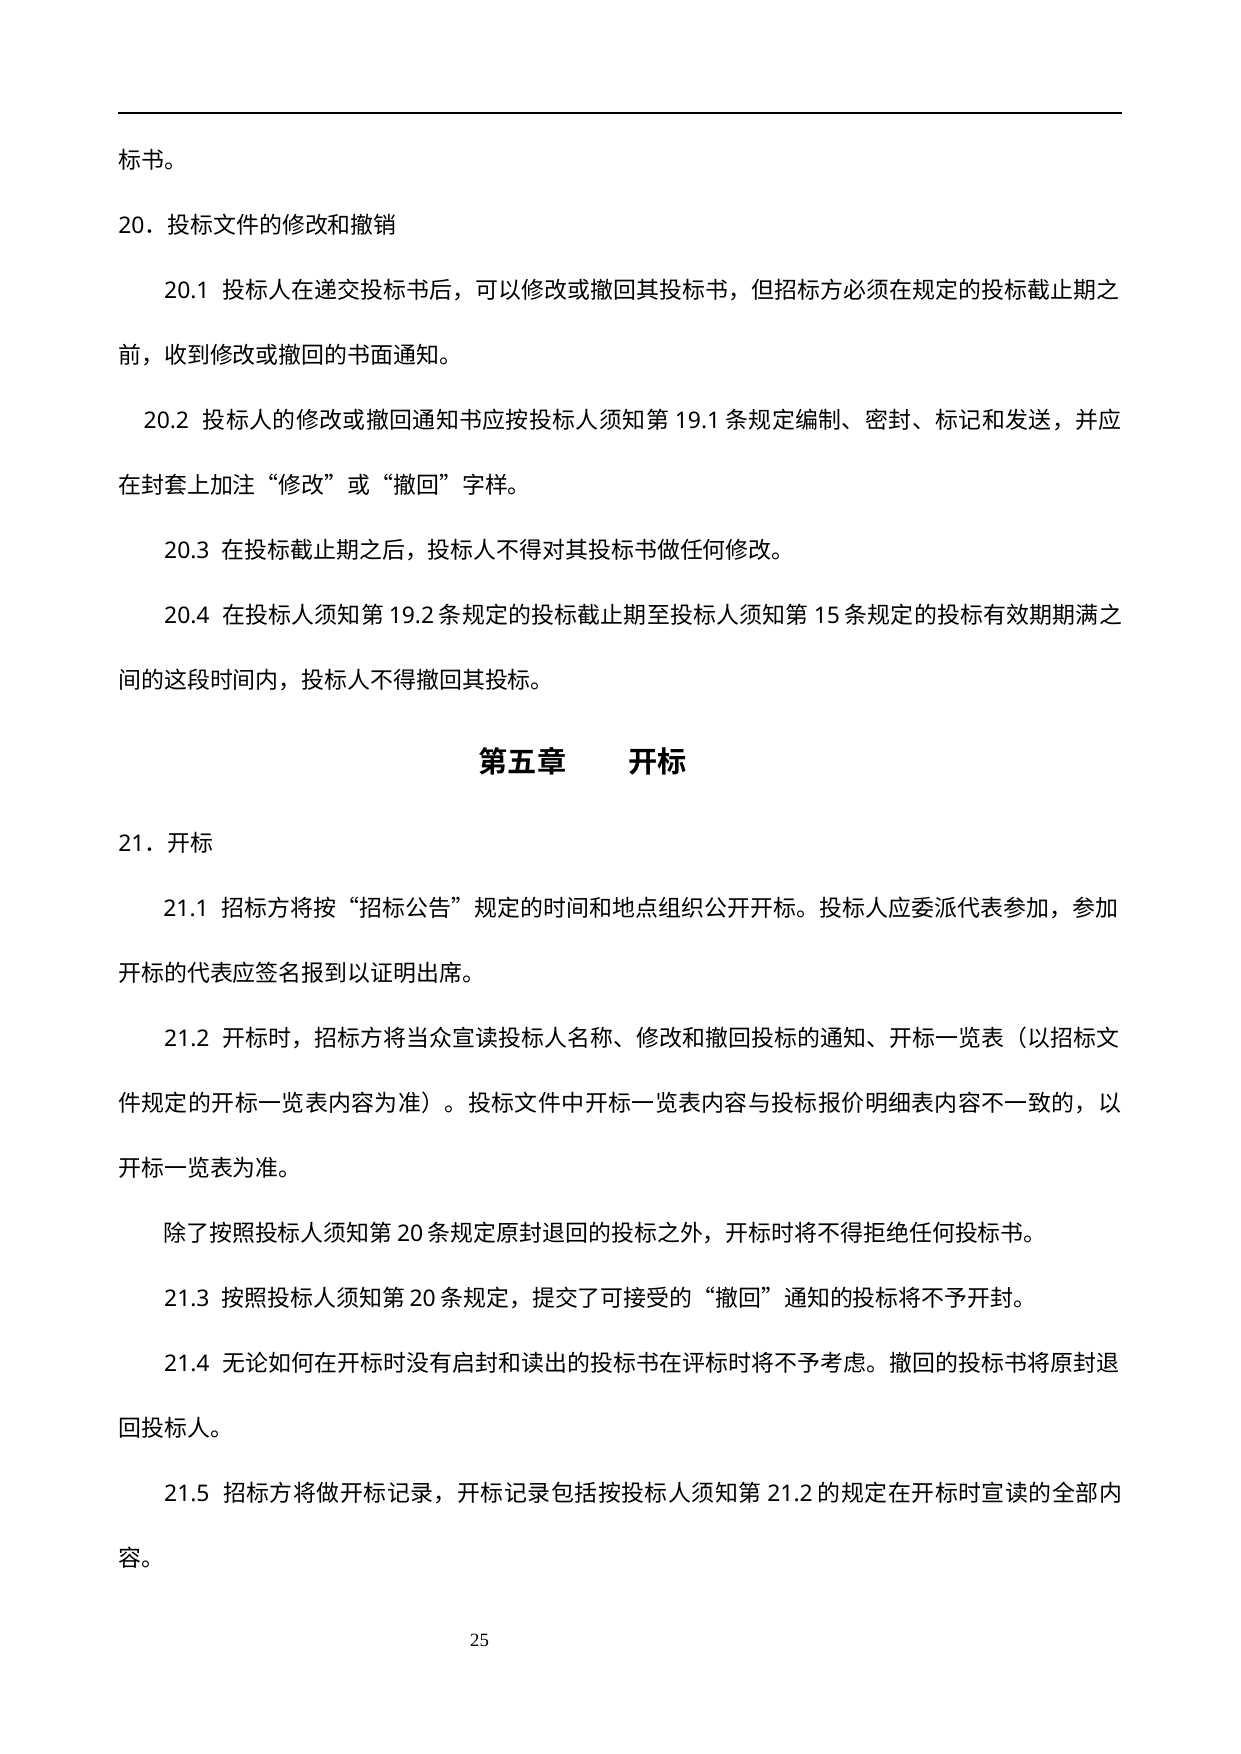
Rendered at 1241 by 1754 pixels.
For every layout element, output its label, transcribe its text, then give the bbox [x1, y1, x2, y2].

text 21．开标 [118, 808, 1122, 873]
text 20.1 投标人在递交投标书后，可以修改或撤回其投标书，但招标方必须在规定的投标截止期之前，收到修改或撤回的书面通知。 [118, 256, 1122, 386]
text 20．投标文件的修改和撤销 [118, 191, 1122, 256]
text 20.3 在投标截止期之后，投标人不得对其投标书做任何修改。 [118, 516, 1122, 581]
subtitle 开标 [43, 727, 1122, 792]
text 21.1 招标方将按“招标公告”规定的时间和地点组织公开开标。投标人应委派代表参加，参加开标的代表应签名报到以证明出席。 [118, 873, 1122, 1003]
text 21.2 开标时，招标方将当众宣读投标人名称、修改和撤回投标的通知、开标一览表（以招标文件规定的开标一览表内容为准）。投标文件中开标一览表内容与投标报价明细表内容不一致的，以开标一览表为准。 [118, 1003, 1122, 1198]
text 除了按照投标人须知第20条规定原封退回的投标之外，开标时将不得拒绝任何投标书。 [118, 1198, 1122, 1263]
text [118, 126, 1122, 191]
text 21.5 招标方将做开标记录，开标记录包括按投标人须知第21.2的规定在开标时宣读的全部内容。 [118, 1458, 1122, 1588]
text 21.4 无论如何在开标时没有启封和读出的投标书在评标时将不予考虑。撤回的投标书将原封退回投标人。 [118, 1328, 1122, 1458]
text 20.4 在投标人须知第19.2条规定的投标截止期至投标人须知第15条规定的投标有效期期满之间的这段时间内，投标人不得撤回其投标。 [118, 581, 1122, 711]
text 20.2 投标人的修改或撤回通知书应按投标人须知第19.1条规定编制、密封、标记和发送，并应在封套上加注“修改”或“撤回”字样。 [118, 386, 1122, 516]
text 21.3 按照投标人须知第20条规定，提交了可接受的“撤回”通知的投标将不予开封。 [118, 1263, 1122, 1328]
